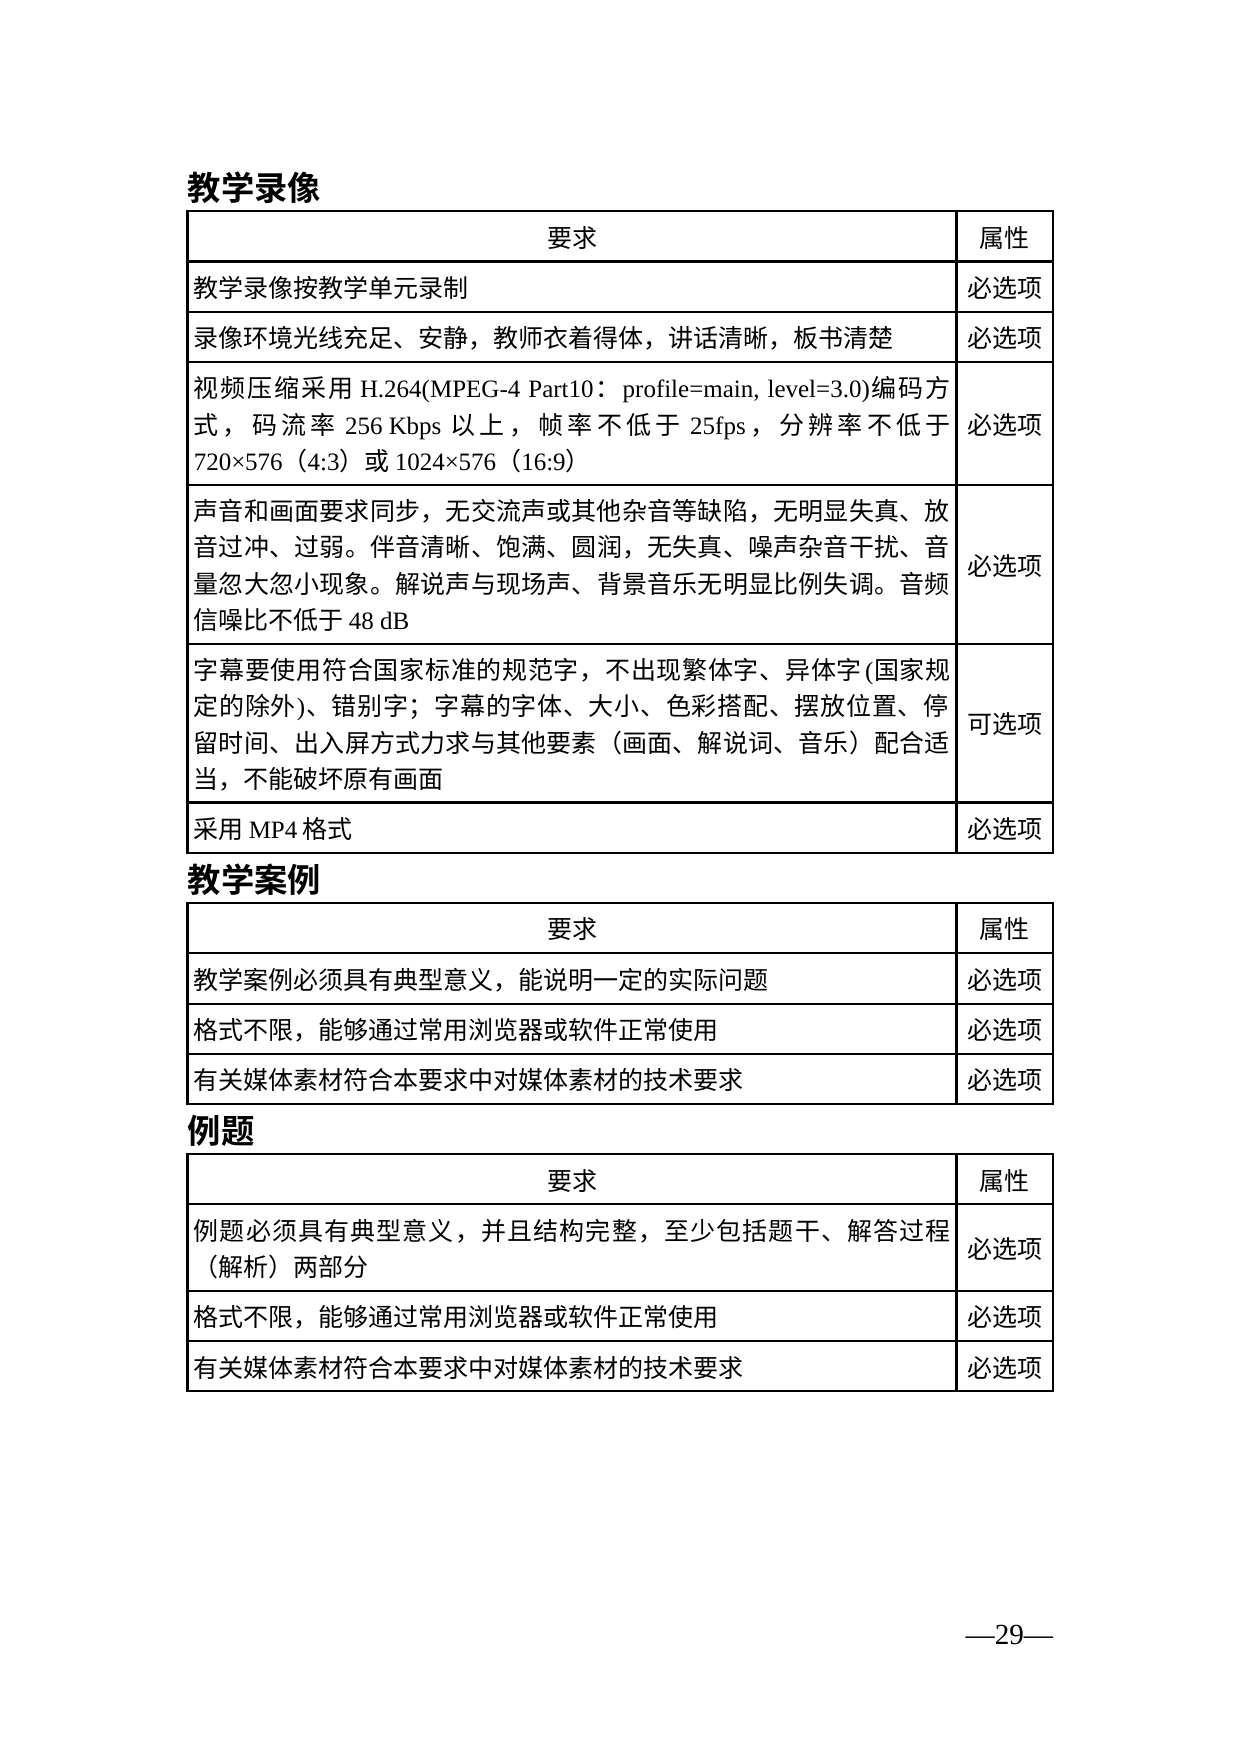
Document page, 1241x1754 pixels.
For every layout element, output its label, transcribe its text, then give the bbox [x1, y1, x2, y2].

table_cell 录像环境光线充足、安静，教师衣着得体，讲话清晰，板书清楚 [189, 313, 955, 361]
text 例题 [187, 1105, 1053, 1153]
table_cell 必选项 [958, 486, 1052, 642]
table_cell 视频压缩采用H.264(MPEG-4 Part10：profile=main, level=3.0)编码方式，码流率256 Kbps以上，帧率不低于25fps，分辨率不低于720×576（4:3）或1024×576（16:9） [189, 363, 955, 483]
table_header 要求 [189, 904, 955, 952]
text 教学案例 [187, 854, 1053, 902]
table_cell 必选项 [958, 1005, 1052, 1053]
table_cell 格式不限，能够通过常用浏览器或软件正常使用 [189, 1292, 955, 1340]
table_cell 教学录像按教学单元录制 [189, 263, 955, 311]
table_header 要求 [189, 1155, 955, 1203]
table_cell 必选项 [958, 263, 1052, 311]
table_cell 必选项 [958, 363, 1052, 483]
table_header 属性 [958, 212, 1052, 260]
table_cell 采用MP4格式 [189, 804, 955, 852]
table_header 属性 [958, 904, 1052, 952]
table_cell 格式不限，能够通过常用浏览器或软件正常使用 [189, 1005, 955, 1053]
table_cell 有关媒体素材符合本要求中对媒体素材的技术要求 [189, 1342, 955, 1390]
table_cell 字幕要使用符合国家标准的规范字，不出现繁体字、异体字(国家规定的除外)、错别字；字幕的字体、大小、色彩搭配、摆放位置、停留时间、出入屏方式力求与其他要素（画面、解说词、音乐）配合适当，不能破坏原有画面 [189, 645, 955, 801]
table_cell 必选项 [958, 954, 1052, 1002]
table_cell 可选项 [958, 645, 1052, 801]
table_cell 例题必须具有典型意义，并且结构完整，至少包括题干、解答过程（解析）两部分 [189, 1205, 955, 1290]
table_cell 声音和画面要求同步，无交流声或其他杂音等缺陷，无明显失真、放音过冲、过弱。伴音清晰、饱满、圆润，无失真、噪声杂音干扰、音量忽大忽小现象。解说声与现场声、背景音乐无明显比例失调。音频信噪比不低于48 dB [189, 486, 955, 642]
table_cell 有关媒体素材符合本要求中对媒体素材的技术要求 [189, 1055, 955, 1103]
table_header 要求 [189, 212, 955, 260]
table_cell 必选项 [958, 1342, 1052, 1390]
table_cell 必选项 [958, 1205, 1052, 1290]
table_cell 必选项 [958, 1055, 1052, 1103]
table_cell 必选项 [958, 804, 1052, 852]
table_cell 教学案例必须具有典型意义，能说明一定的实际问题 [189, 954, 955, 1002]
text 教学录像 [187, 162, 1053, 210]
table_cell 必选项 [958, 313, 1052, 361]
table_cell 必选项 [958, 1292, 1052, 1340]
table_header 属性 [958, 1155, 1052, 1203]
